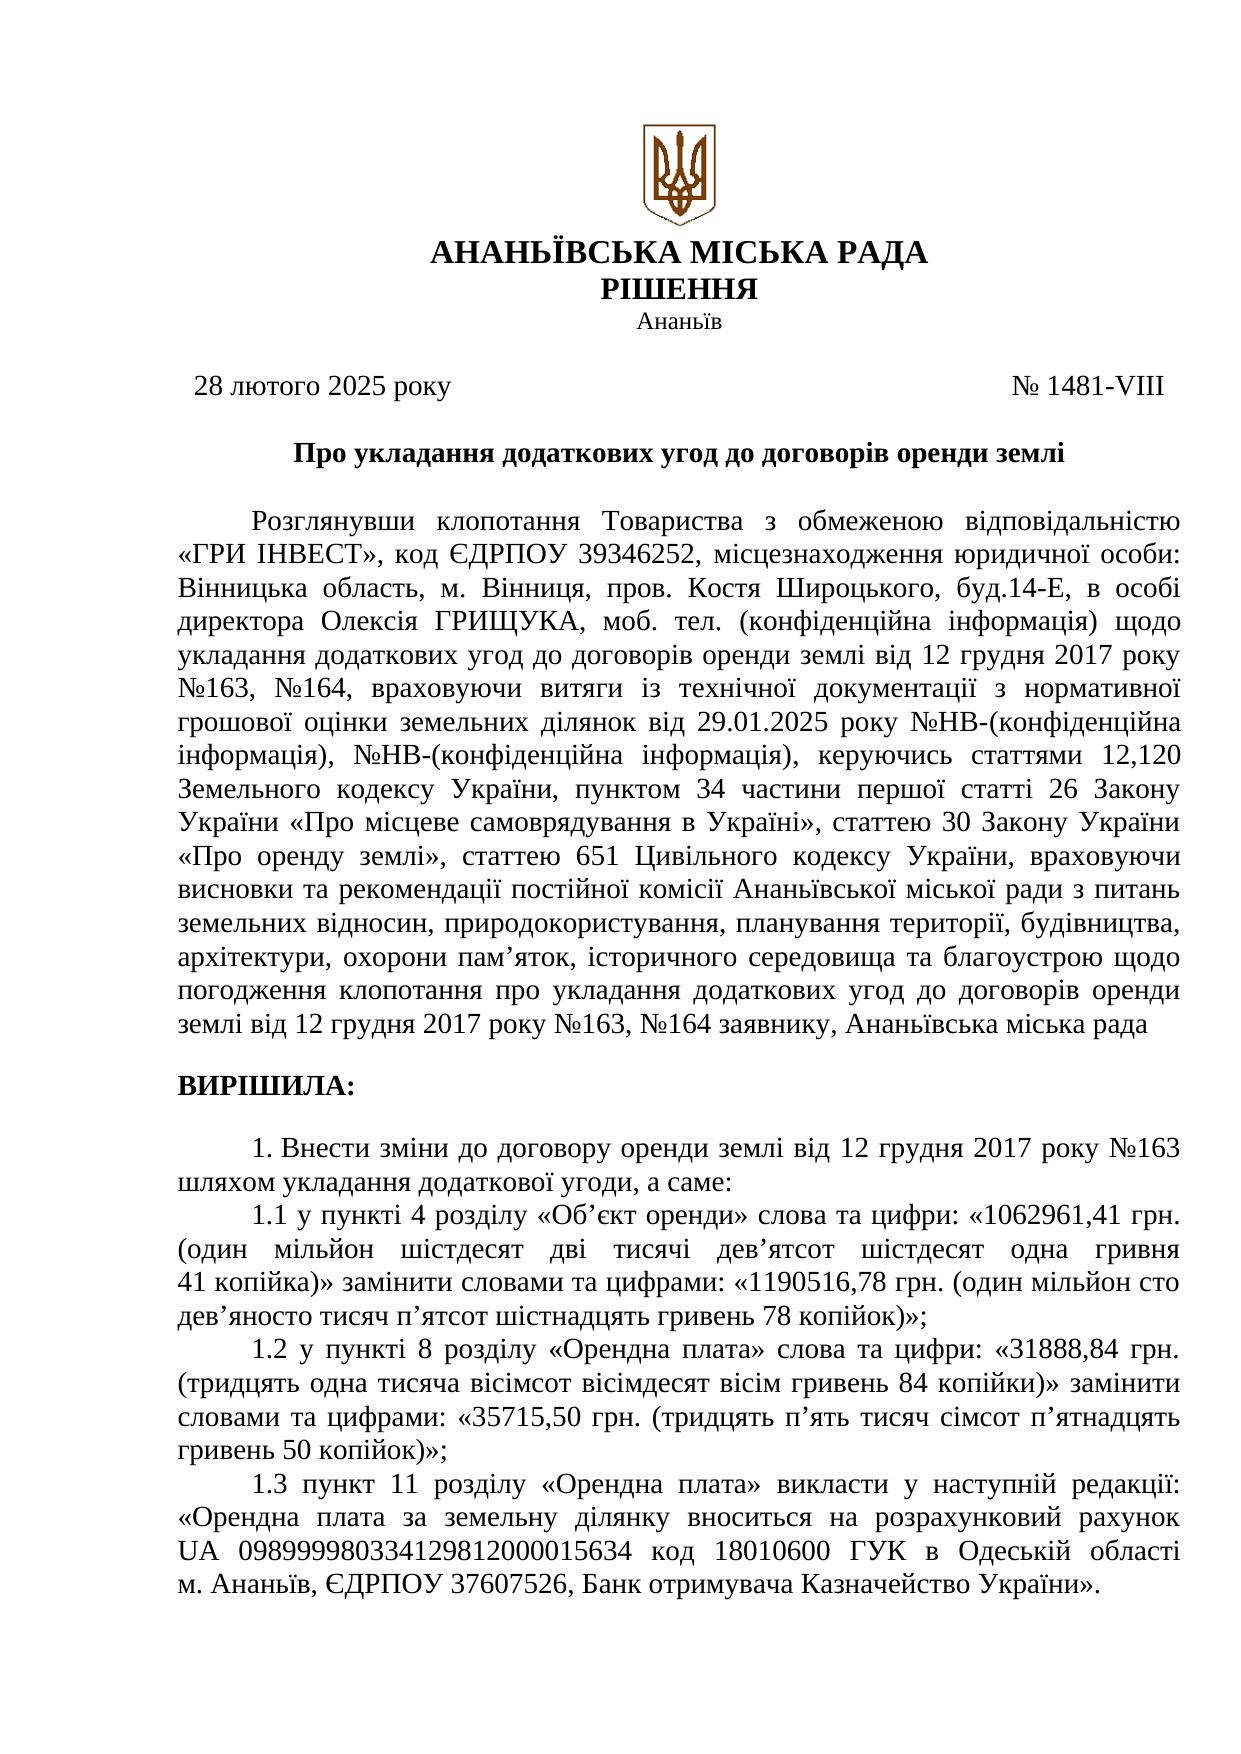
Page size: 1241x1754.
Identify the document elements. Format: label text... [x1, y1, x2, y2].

text 28 лютого 2025 року № 1481-VІІІ [177, 368, 1181, 402]
text АНАНЬЇВСЬКА МІСЬКА РАДА [177, 232, 1181, 270]
picture [636, 118, 723, 232]
list 1.1 у пункті 4 розділу «Об’єкт оренди» слова та цифри: «1062961,41 грн. (один мільйон шістдесят дві тисячі дев’ятсот шістдесят одна гривня 41 копійка)» замінити словами та цифрами: «1190516,78 грн. (один мільйон сто дев’яносто тисяч п’ятсот шістнадцять гривень 78 копійок)»; [177, 1197, 1181, 1332]
text Ананьїв [177, 306, 1181, 335]
list Внести зміни до договору оренди землі від 12 грудня 2017 року №163 шляхом укладання додаткової угоди, а саме: [177, 1130, 1181, 1197]
text Про укладання додаткових угод до договорів оренди землі [177, 436, 1181, 469]
list 1.2 у пункті 8 розділу «Орендна плата» слова та цифри: «31888,84 грн. (тридцять одна тисяча вісімсот вісімдесят вісім гривень 84 копійки)» замінити словами та цифрами: «35715,50 грн. (тридцять п’ять тисяч сімсот п’ятнадцять гривень 50 копійок)»; [177, 1332, 1181, 1466]
list 1.3 пункт 11 розділу «Орендна плата» викласти у наступній редакції: «Орендна плата за земельну ділянку вноситься на розрахунковий рахунок UA 098999980334129812000015634 код 18010600 ГУК в Одеській області м. Ананьїв, ЄДРПОУ 37607526, Банк отримувача Казначейство України». [177, 1466, 1181, 1600]
text ВИРІШИЛА: [177, 1068, 1181, 1102]
text РІШЕННЯ [177, 270, 1181, 306]
text Розглянувши клопотання Товариства з обмеженою відповідальністю «ГРИ ІНВЕСТ», код ЄДРПОУ 39346252, місцезнаходження юридичної особи: Вінницька область, м. Вінниця, пров. Костя Широцького, буд.14-Е, в особі директора Олексія ГРИЩУКА, моб. тел. (конфіденційна інформація) щодо укладання додаткових угод до договорів оренди землі від 12 грудня 2017 року №163, №164, враховуючи витяги із технічної документації з нормативної грошової оцінки земельних ділянок від 29.01.2025 року №НВ-(конфіденційна інформація), №НВ-(конфіденційна інформація), керуючись статтями 12,120 Земельного кодексу України, пунктом 34 частини першої статті 26 Закону України «Про місцеве самоврядування в Україні», статтею 30 Закону України «Про оренду землі», статтею 651 Цивільного кодексу України, враховуючи висновки та рекомендації постійної комісії Ананьївської міської ради з питань земельних відносин, природокористування, планування території, будівництва, архітектури, охорони пам’яток, історичного середовища та благоустрою щодо погодження клопотання про укладання додаткових угод до договорів оренди землі від 12 грудня 2017 року №163, №164 заявнику, Ананьївська міська рада [177, 503, 1181, 1039]
